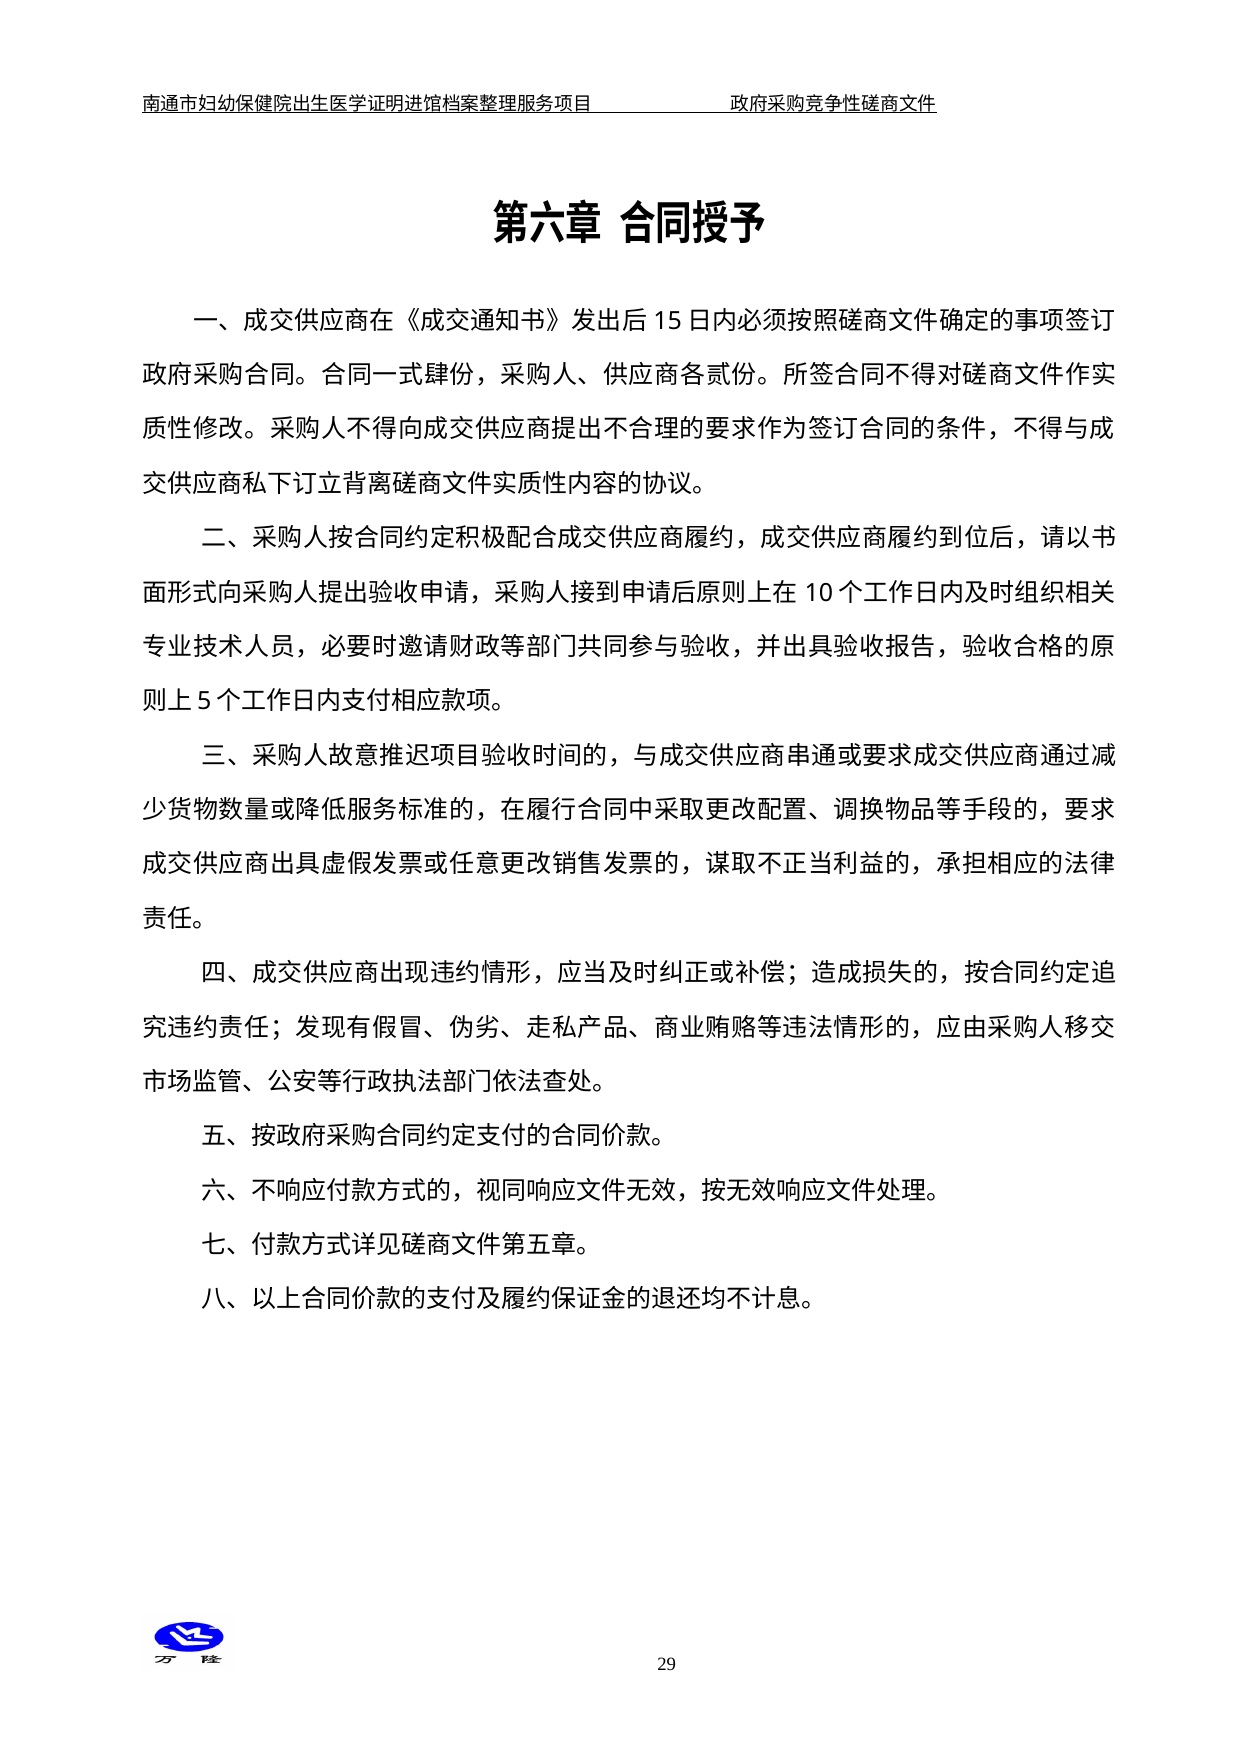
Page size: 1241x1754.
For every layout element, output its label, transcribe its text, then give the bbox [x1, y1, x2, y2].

picture [141, 1612, 236, 1671]
text 第六章 合同授予 [142, 196, 1116, 250]
text 七、付款方式详见磋商文件第五章。 [142, 1224, 1116, 1261]
text 五、按政府采购合同约定支付的合同价款。 [142, 1116, 1116, 1152]
text 一、成交供应商在《成交通知书》发出后15日内必须按照磋商文件确定的事项签订政府采购合同。合同一式肆份，采购人、供应商各贰份。所签合同不得对磋商文件作实质性修改。采购人不得向成交供应商提出不合理的要求作为签订合同的条件，不得与成交供应商私下订立背离磋商文件实质性内容的协议。 [142, 300, 1116, 499]
text 四、成交供应商出现违约情形，应当及时纠正或补偿；造成损失的，按合同约定追究违约责任；发现有假冒、伪劣、走私产品、商业贿赂等违法情形的，应由采购人移交市场监管、公安等行政执法部门依法查处。 [142, 953, 1116, 1098]
text 三、采购人故意推迟项目验收时间的，与成交供应商串通或要求成交供应商通过减少货物数量或降低服务标准的，在履行合同中采取更改配置、调换物品等手段的，要求成交供应商出具虚假发票或任意更改销售发票的，谋取不正当利益的，承担相应的法律责任。 [142, 735, 1116, 934]
text 六、不响应付款方式的，视同响应文件无效，按无效响应文件处理。 [142, 1170, 1116, 1206]
text 二、采购人按合同约定积极配合成交供应商履约，成交供应商履约到位后，请以书面形式向采购人提出验收申请，采购人接到申请后原则上在10个工作日内及时组织相关专业技术人员，必要时邀请财政等部门共同参与验收，并出具验收报告，验收合格的原则上5个工作日内支付相应款项。 [142, 518, 1116, 717]
text 八、以上合同价款的支付及履约保证金的退还均不计息。 [142, 1279, 1116, 1315]
